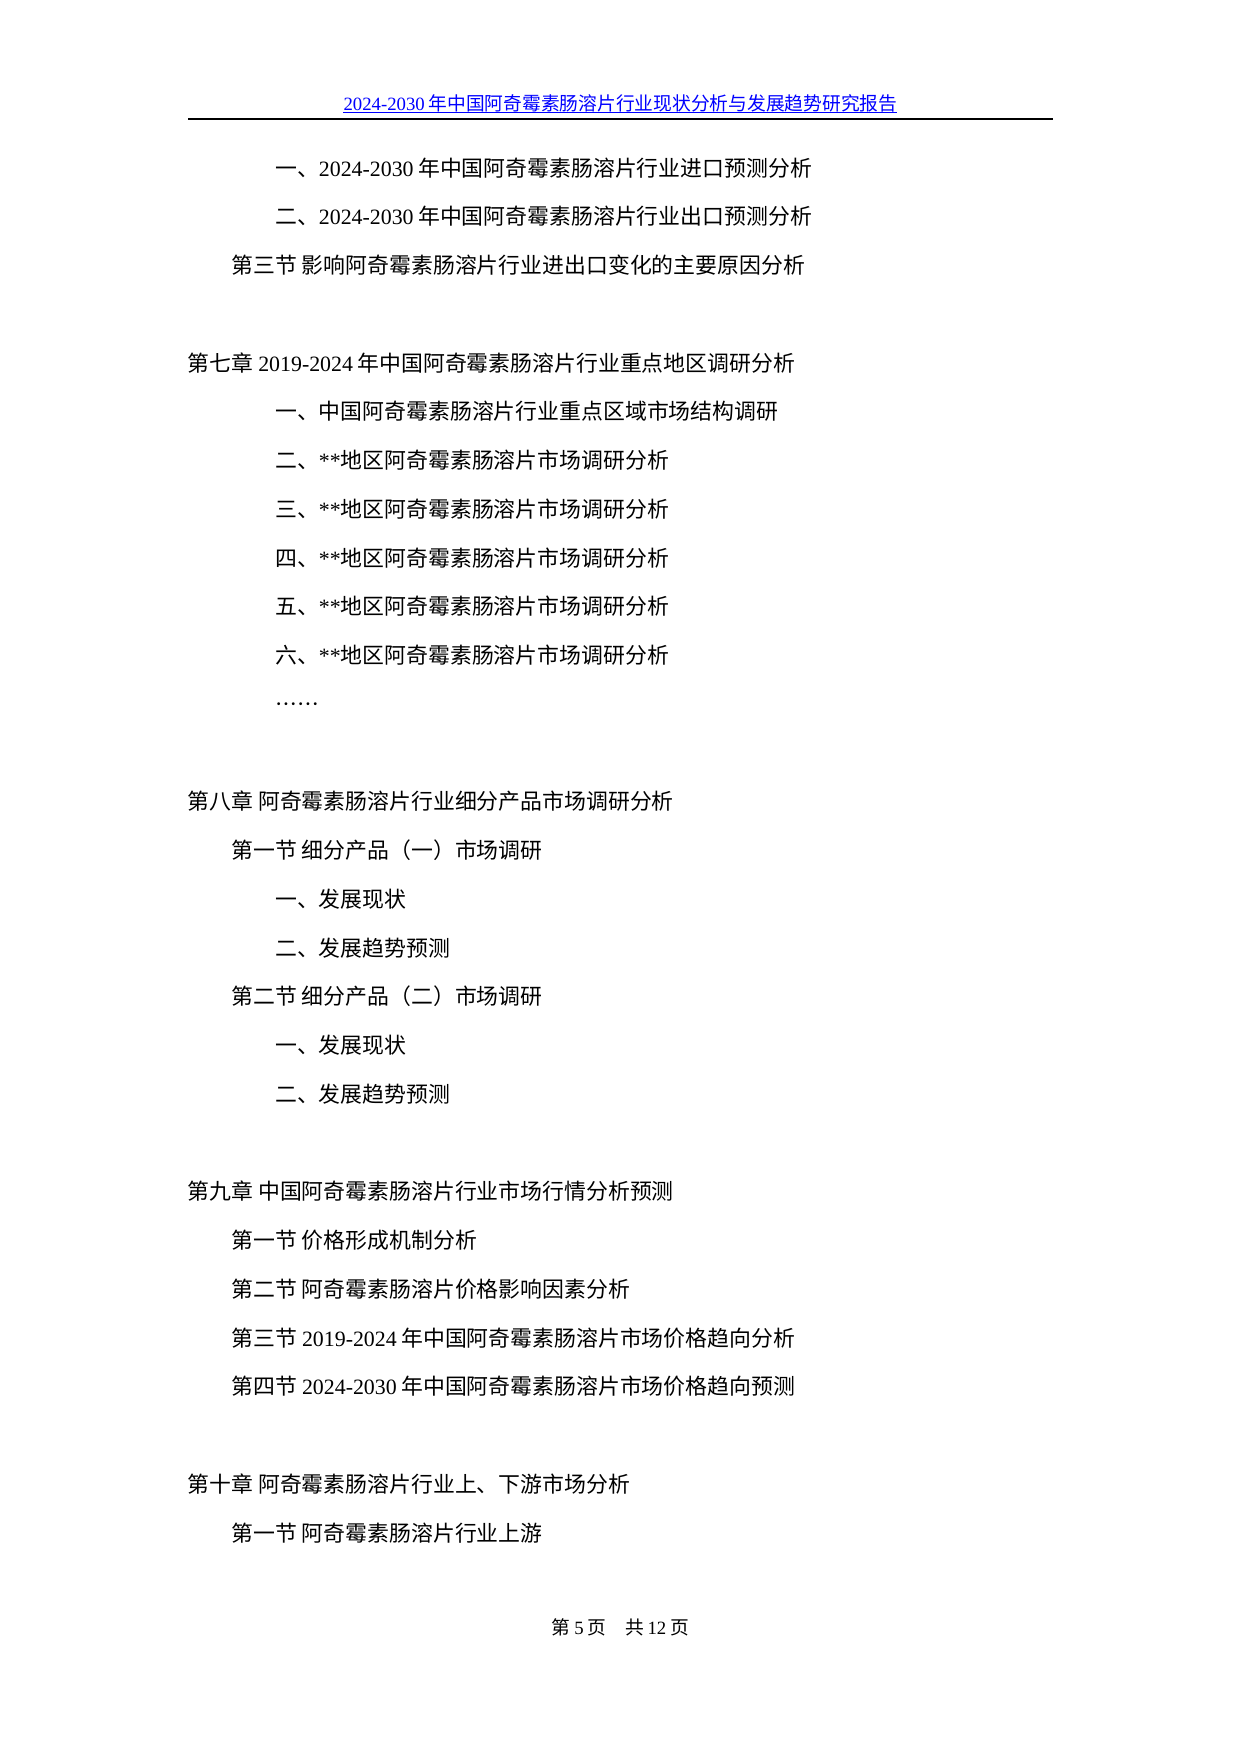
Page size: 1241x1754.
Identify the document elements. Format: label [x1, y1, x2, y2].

text [187, 150, 1053, 1548]
